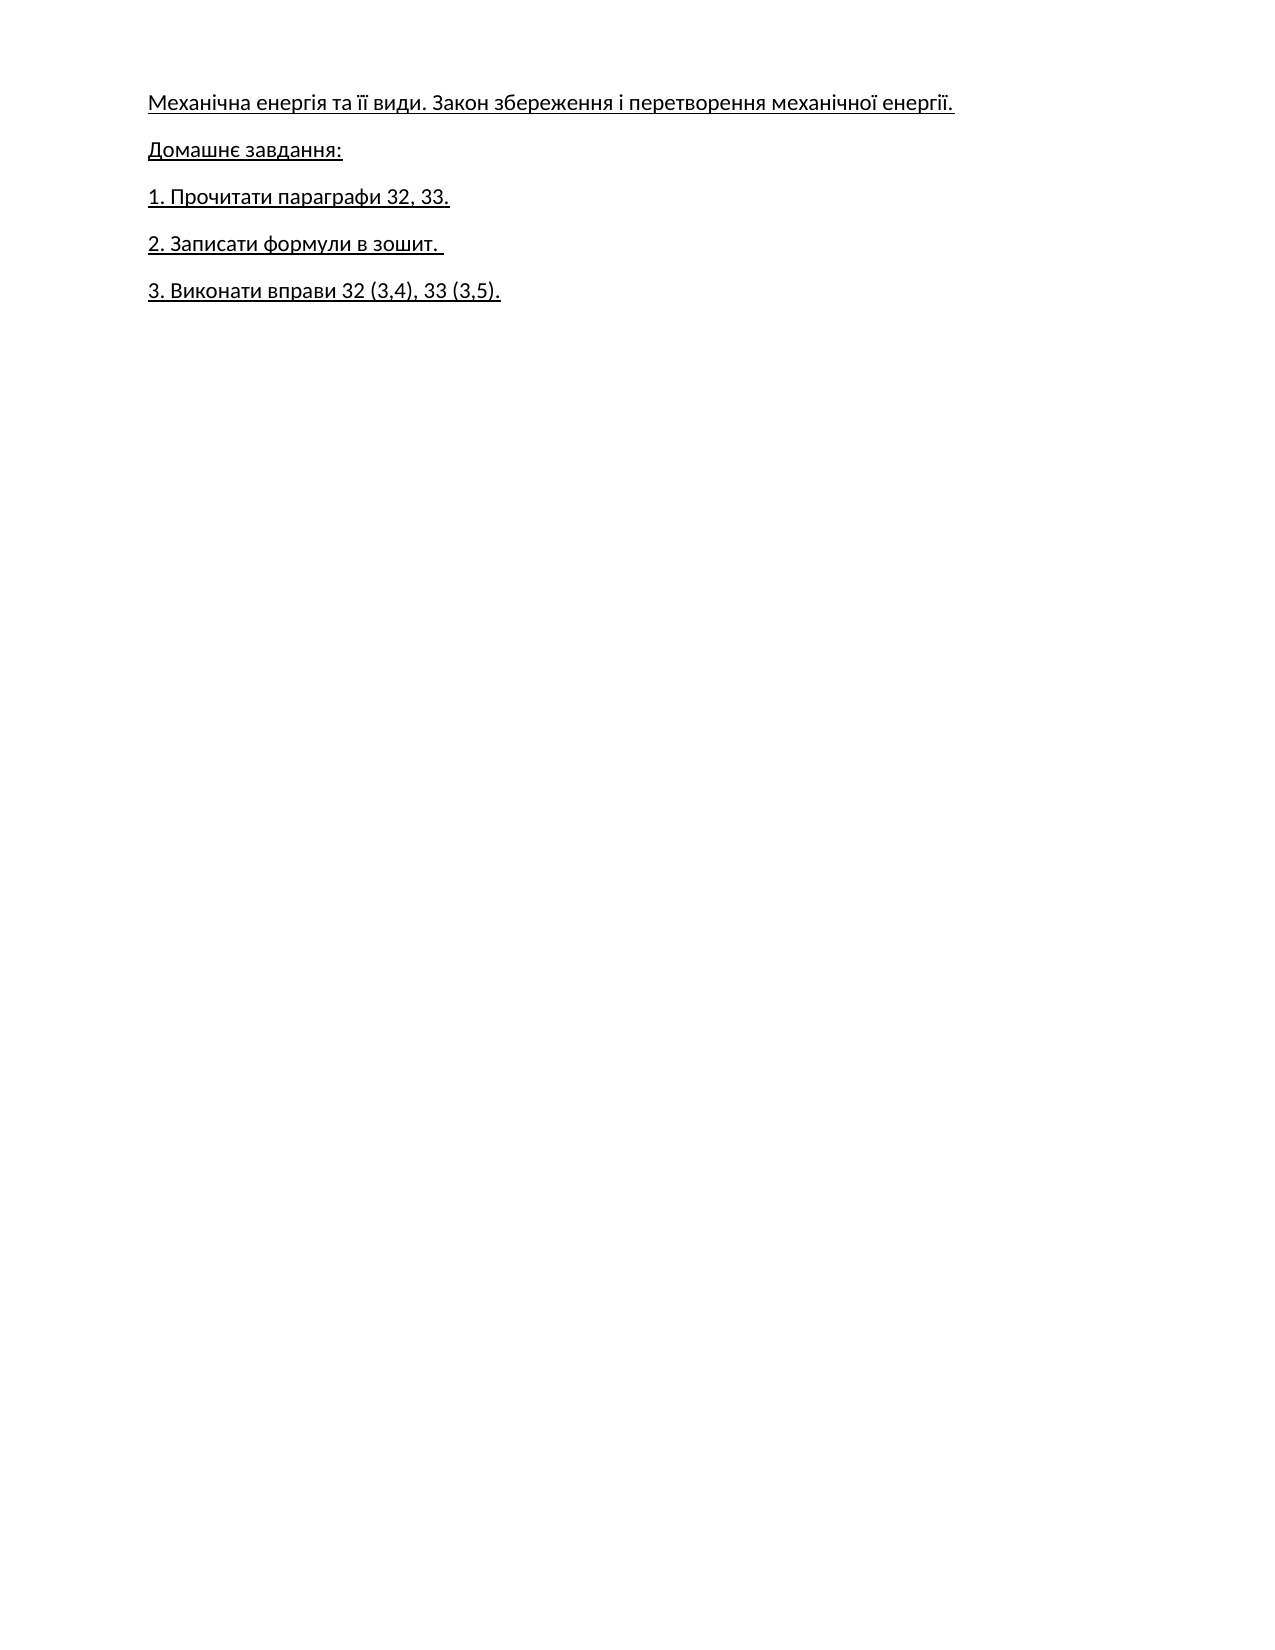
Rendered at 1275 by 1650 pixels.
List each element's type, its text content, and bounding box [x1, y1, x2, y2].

text Домашнє завдання: [148, 135, 1186, 163]
text Механічна енергія та її види. Закон збереження і перетворення механічної енергії. [148, 88, 1186, 117]
text 1. Прочитати параграфи 32, 33. [148, 182, 1186, 210]
text 2. Записати формули в зошит. [148, 229, 1186, 257]
text 3. Виконати вправи 32 (3,4), 33 (3,5). [148, 276, 1186, 304]
